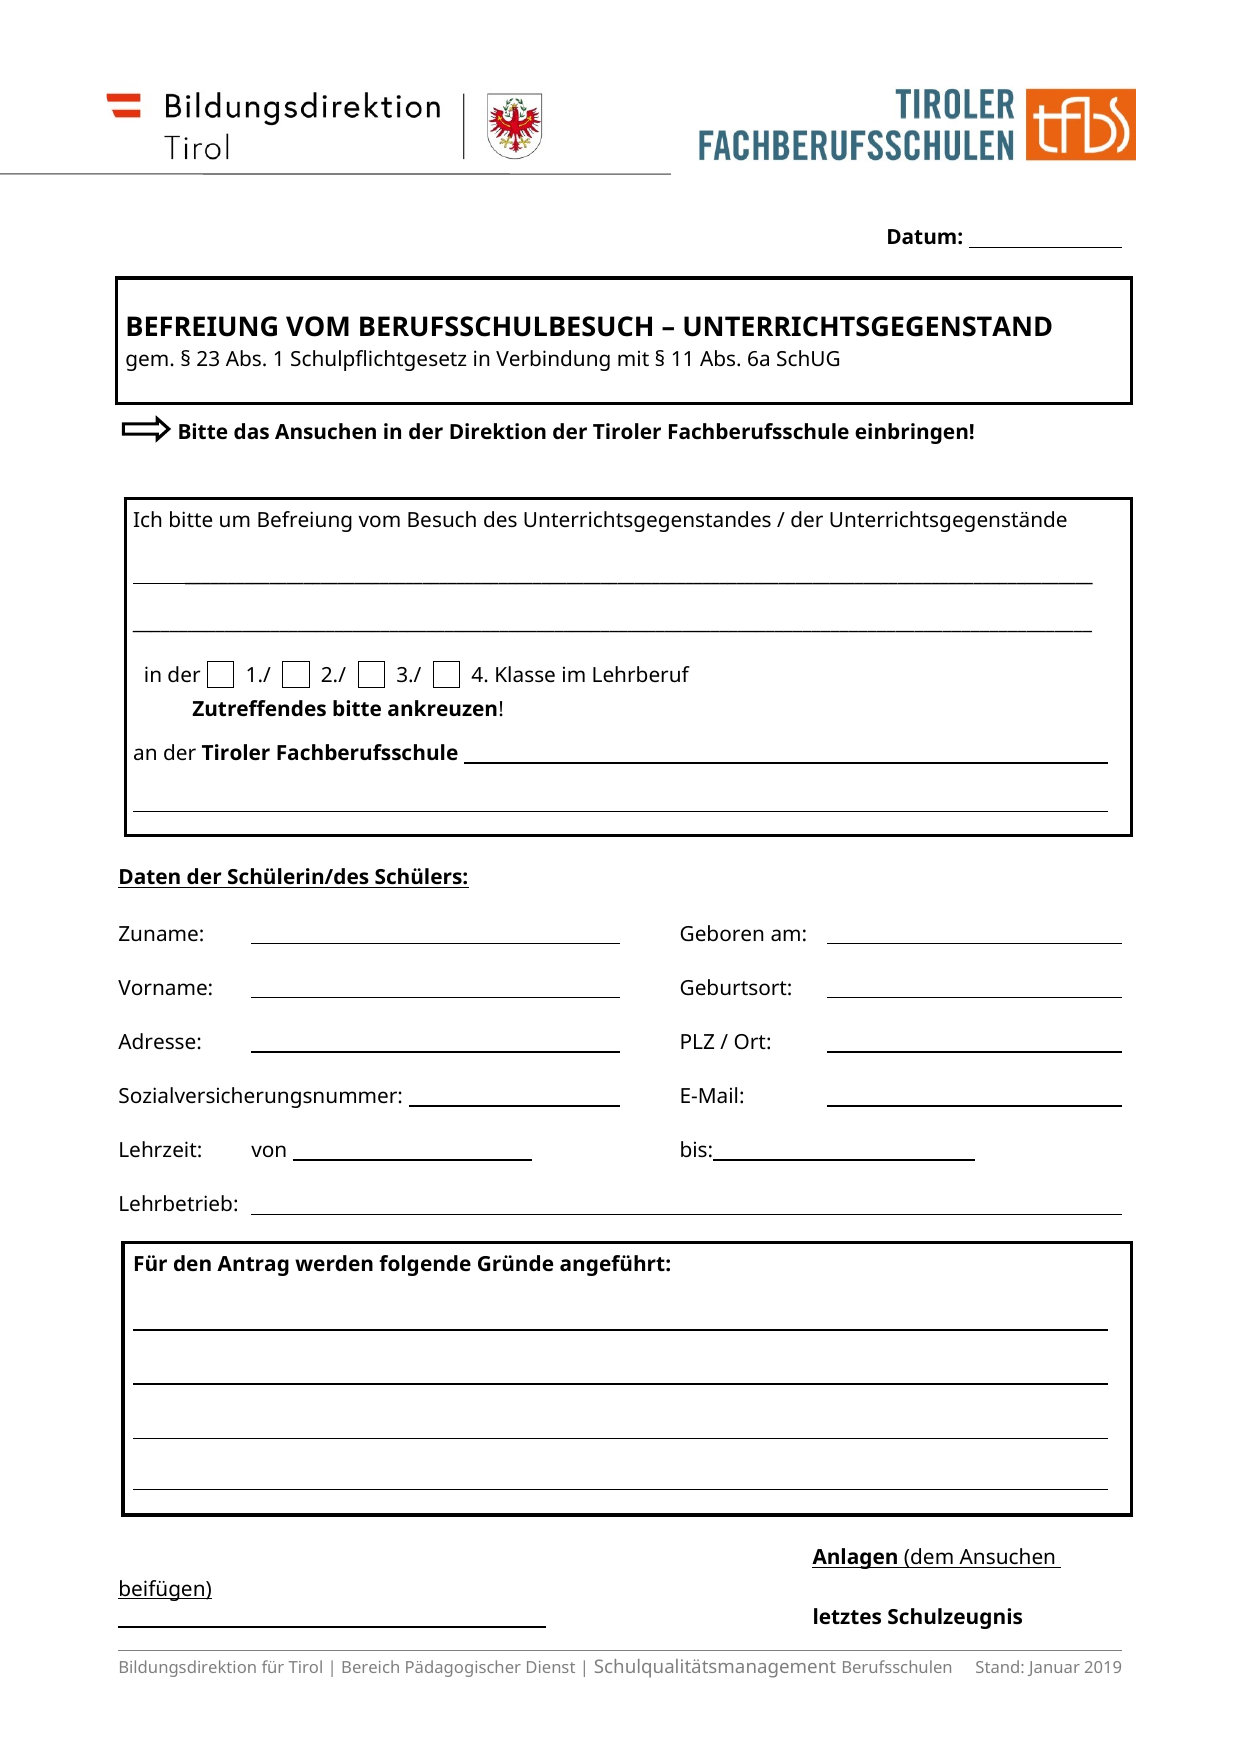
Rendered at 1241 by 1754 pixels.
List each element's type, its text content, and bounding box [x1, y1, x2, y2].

text Anlagen (dem Ansuchen beifügen) [118, 1539, 1122, 1602]
text Lehrbetrieb: [118, 1187, 1122, 1218]
text letztes Schulzeugnis [118, 1602, 1122, 1631]
picture [105, 70, 561, 173]
text Ich bitte um Befreiung vom Besuch des Unterrichtsgegenstandes / der Unterrichtsgegenstände [127, 500, 1130, 533]
text Zutreffendes bitte ankreuzen! [127, 689, 1130, 723]
picture [105, 175, 561, 180]
text BEFREIUNG VOM BERUFSSCHULBESUCH – UNTERRICHTSGEGENSTAND [118, 307, 1122, 344]
text Zuname: Geboren am: [118, 916, 1122, 947]
text Bitte das Ansuchen in der Direktion der Tiroler Fachberufsschule einbringen! [118, 417, 1122, 446]
text Lehrzeit: von bis: [118, 1132, 1122, 1164]
text gem. § 23 Abs. 1 Schulpflichtgesetz in Verbindung mit § 11 Abs. 6a SchUG [118, 344, 1122, 372]
text Datum: [118, 220, 1122, 251]
text Sozialversicherungsnummer: E-Mail: [118, 1078, 1122, 1109]
text Für den Antrag werden folgende Gründe angeführt: [125, 1244, 1130, 1277]
text Daten der Schülerin/des Schülers: [118, 862, 1122, 891]
text Adresse: PLZ / Ort: [118, 1024, 1122, 1055]
text in der 1./ 2./ 3./ 4. Klasse im Lehrberuf [127, 652, 1130, 688]
picture [695, 86, 1136, 161]
text Vorname: Geburtsort: [118, 970, 1122, 1001]
text an der Tiroler Fachberufsschule [127, 730, 1130, 766]
